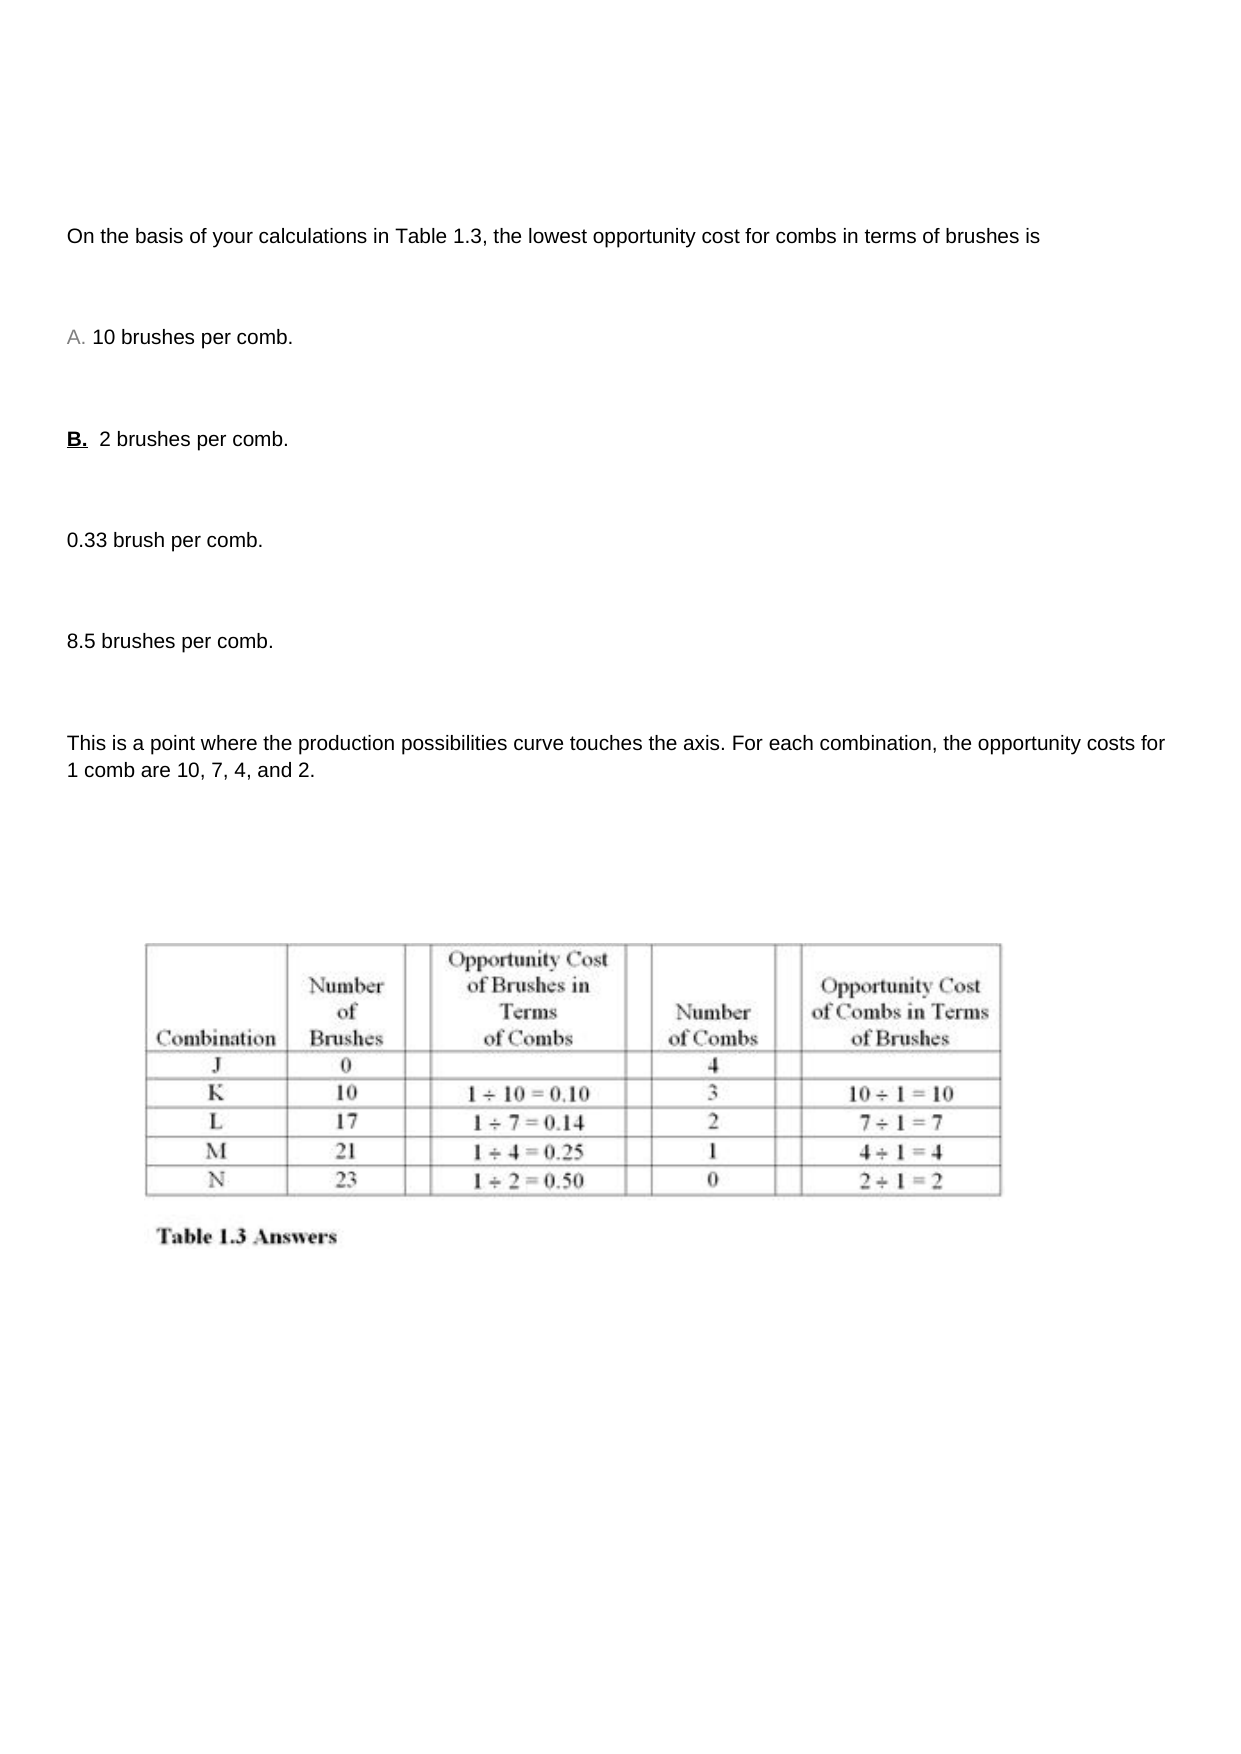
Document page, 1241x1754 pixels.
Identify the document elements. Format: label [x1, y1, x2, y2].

picture [144, 943, 1005, 1249]
